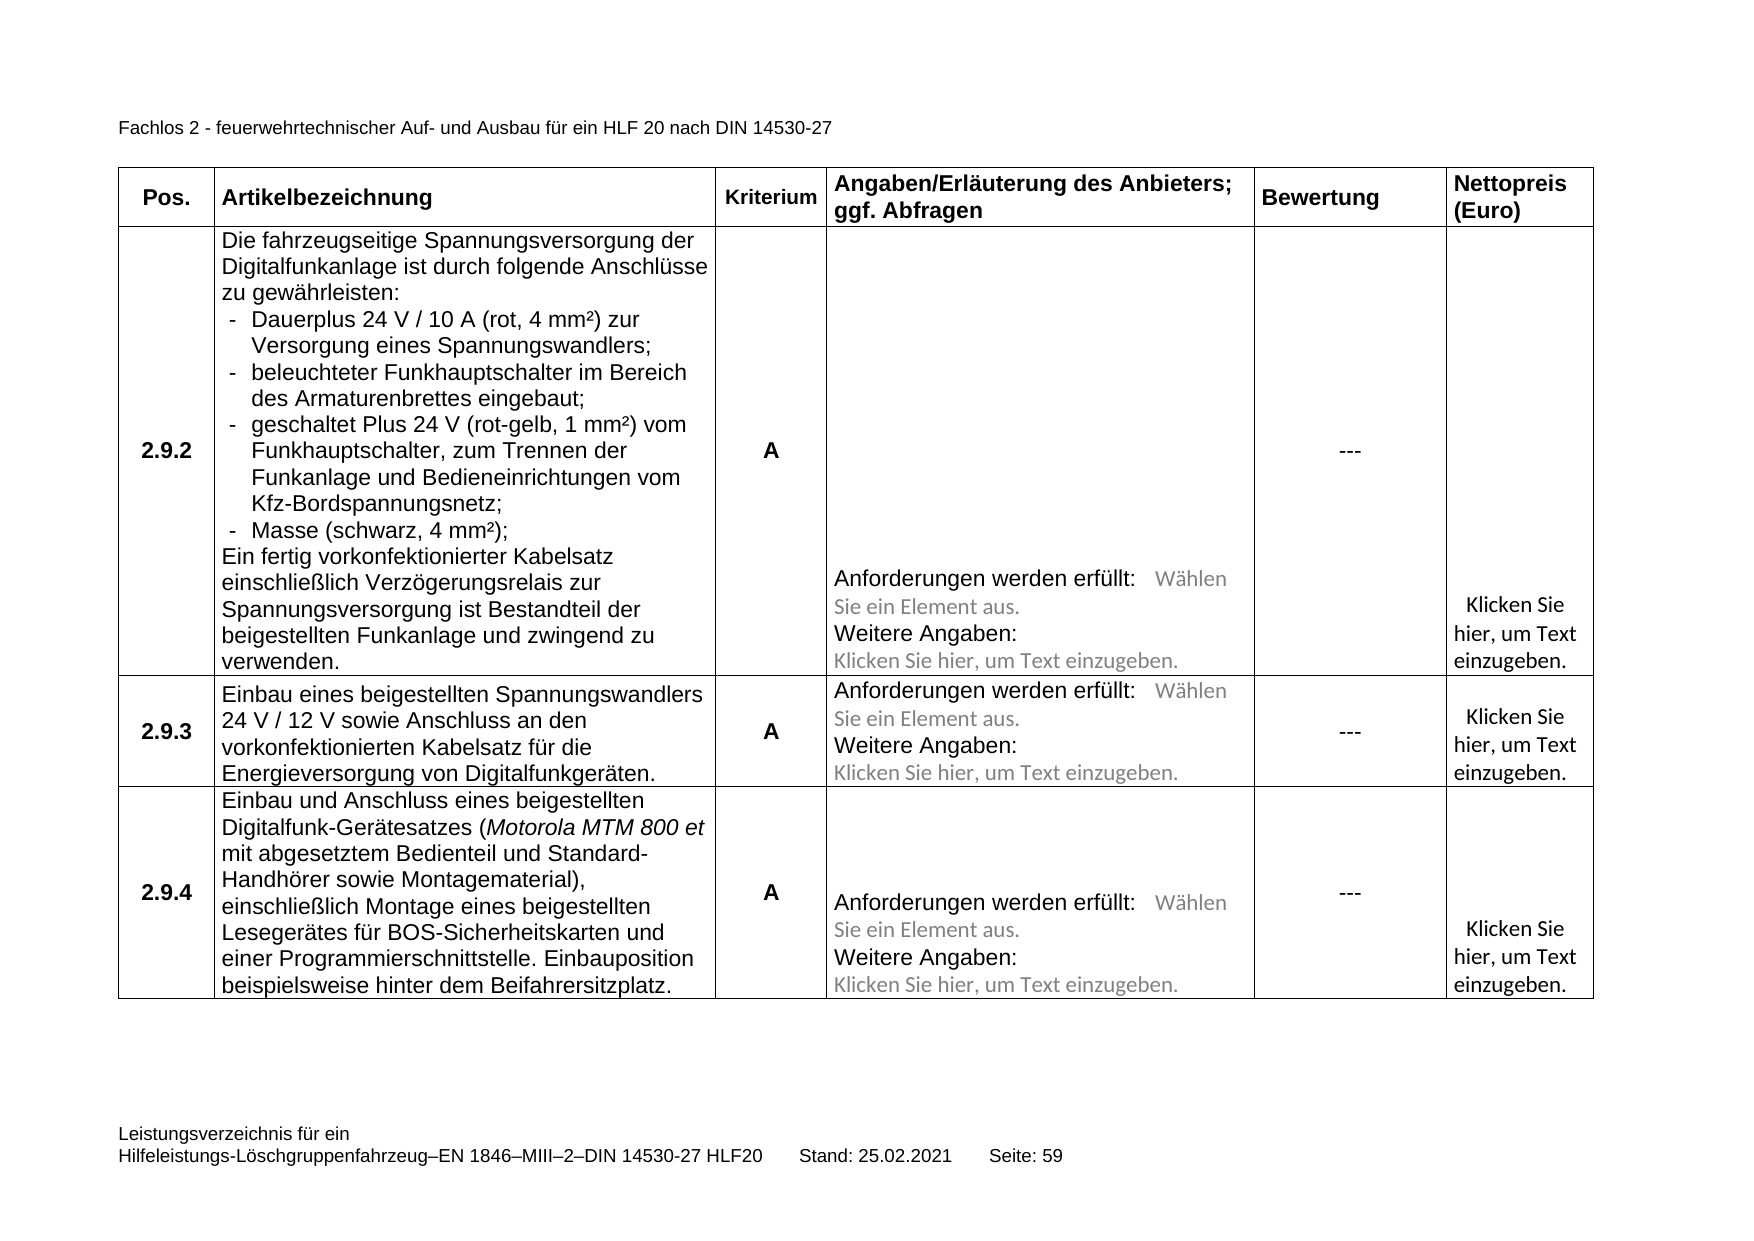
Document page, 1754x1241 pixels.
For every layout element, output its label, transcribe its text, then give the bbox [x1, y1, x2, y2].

table_cell [1447, 676, 1593, 786]
table_cell 2.9.2 [119, 227, 214, 675]
table_header Bewertung [1255, 168, 1446, 226]
table_header Artikelbezeichnung [215, 168, 715, 226]
table_cell Einbau und Anschluss eines beigestellten Digitalfunk-Gerätesatzes (Motorola MTM 800 et mit abgesetztem Bedienteil und Standard-Handhörer sowie Montagematerial), einschließlich Montage eines beigestellten Lesegerätes für BOS-Sicherheitskarten und einer Programmierschnittstelle. Einbauposition beispielsweise hinter dem Beifahrersitzplatz. [215, 787, 715, 998]
table_cell A [716, 787, 826, 998]
table_cell Einbau eines beigestellten Spannungswandlers 24 V / 12 V sowie Anschluss an den vorkonfektionierten Kabelsatz für die Energieversorgung von Digitalfunkgeräten. [215, 676, 715, 786]
table_cell A [716, 676, 826, 786]
table_cell --- [1255, 787, 1446, 998]
table_cell A [716, 227, 826, 675]
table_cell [827, 787, 1254, 998]
table_cell Anforderungen werden erfüllt: Weitere Angaben: [827, 676, 1254, 786]
table_cell 2.9.3 [119, 676, 214, 786]
table_header Nettopreis (Euro) [1447, 168, 1593, 226]
table_cell [1447, 787, 1593, 998]
table_cell --- [1255, 227, 1446, 675]
table_header Pos. [119, 168, 214, 226]
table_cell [827, 227, 1254, 675]
table_header Angaben/Erläuterung des Anbieters; ggf. Abfragen [827, 168, 1254, 226]
table_header Kriterium [716, 168, 826, 226]
table_cell Die fahrzeugseitige Spannungsversorgung der Digitalfunkanlage ist durch folgende Anschlüsse zu gewährleisten: Dauerplus 24 V / 10 A (rot, 4 mm²) zur Versorgung eines Spannungswandlers; beleuchteter Funkhauptschalter im Bereich des Armaturenbrettes eingebaut; geschaltet Plus 24 V (rot-gelb, 1 mm²) vom Funkhauptschalter, zum Trennen der Funkanlage und Bedieneinrichtungen vom Kfz-Bordspannungsnetz; Masse (schwarz, 4 mm²); Ein fertig vorkonfektionierter Kabelsatz einschließlich Verzögerungsrelais zur Spannungsversorgung ist Bestandteil der beigestellten Funkanlage und zwingend zu verwenden. [215, 227, 715, 675]
table_cell 2.9.4 [119, 787, 214, 998]
table_cell --- [1255, 676, 1446, 786]
table_cell [1447, 227, 1593, 675]
